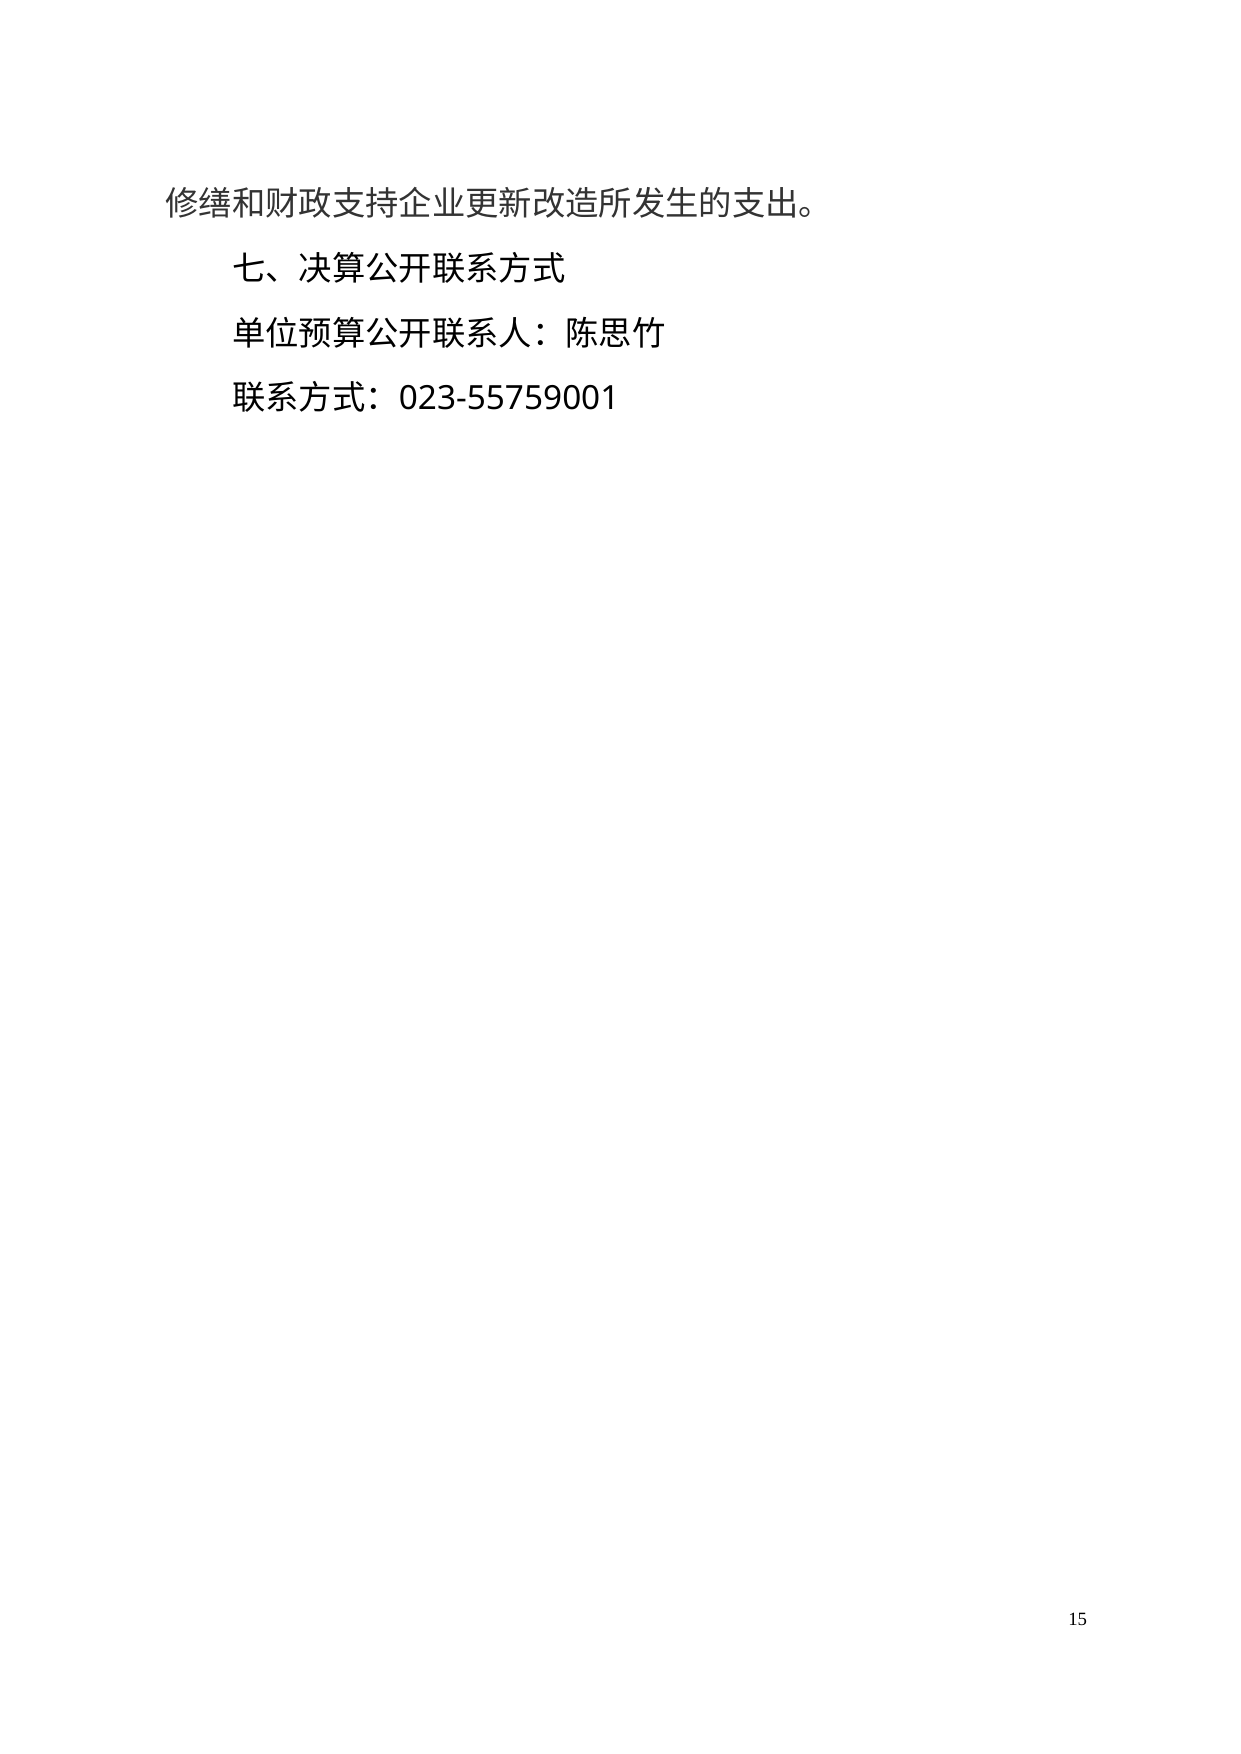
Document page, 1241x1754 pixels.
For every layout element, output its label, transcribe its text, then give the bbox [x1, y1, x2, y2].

text 单位预算公开联系人：陈思竹 [165, 298, 1087, 363]
list 七、决算公开联系方式 [165, 233, 1087, 298]
list 联系方式：023-55759001 [165, 363, 1087, 428]
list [165, 168, 1087, 233]
